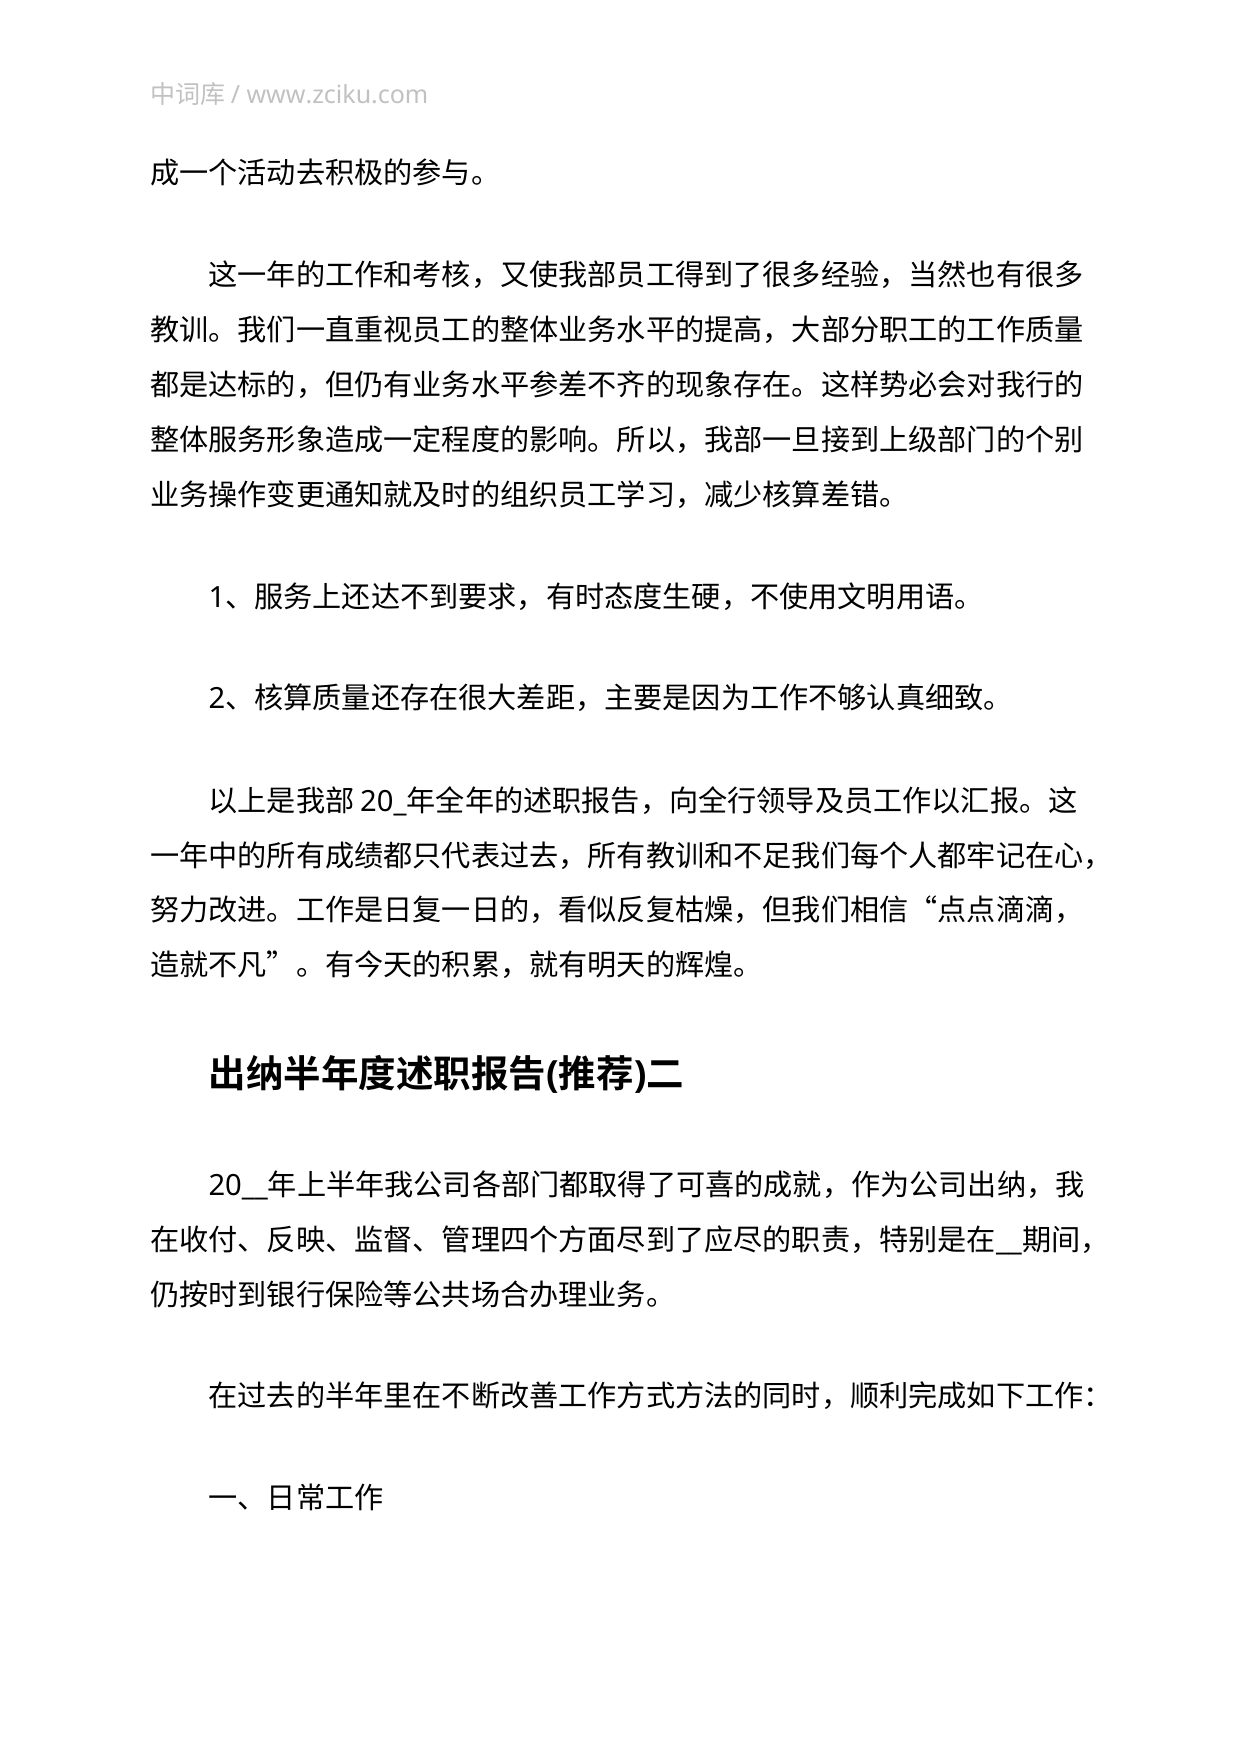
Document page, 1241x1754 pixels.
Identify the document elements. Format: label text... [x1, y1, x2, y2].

text 2、核算质量还存在很大差距，主要是因为工作不够认真细致。 [150, 675, 1090, 717]
text 这一年的工作和考核，又使我部员工得到了很多经验，当然也有很多教训。我们一直重视员工的整体业务水平的提高，大部分职工的工作质量都是达标的，但仍有业务水平参差不齐的现象存在。这样势必会对我行的整体服务形象造成一定程度的影响。所以，我部一旦接到上级部门的个别业务操作变更通知就及时的组织员工学习，减少核算差错。 [150, 252, 1090, 514]
text 在过去的半年里在不断改善工作方式方法的同时，顺利完成如下工作： [150, 1373, 1090, 1415]
text 一、日常工作 [150, 1475, 1090, 1517]
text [150, 150, 1090, 192]
text 1、服务上还达不到要求，有时态度生硬，不使用文明用语。 [150, 573, 1090, 616]
text 20__年上半年我公司各部门都取得了可喜的成就，作为公司出纳，我在收付、反映、监督、管理四个方面尽到了应尽的职责，特别是在__期间，仍按时到银行保险等公共场合办理业务。 [150, 1161, 1090, 1313]
text 以上是我部20_年全年的述职报告，向全行领导及员工作以汇报。这一年中的所有成绩都只代表过去，所有教训和不足我们每个人都牢记在心，努力改进。工作是日复一日的，看似反复枯燥，但我们相信“点点滴滴，造就不凡”。有今天的积累，就有明天的辉煌。 [150, 777, 1090, 984]
text 出纳半年度述职报告(推荐)二 [150, 1044, 1090, 1098]
